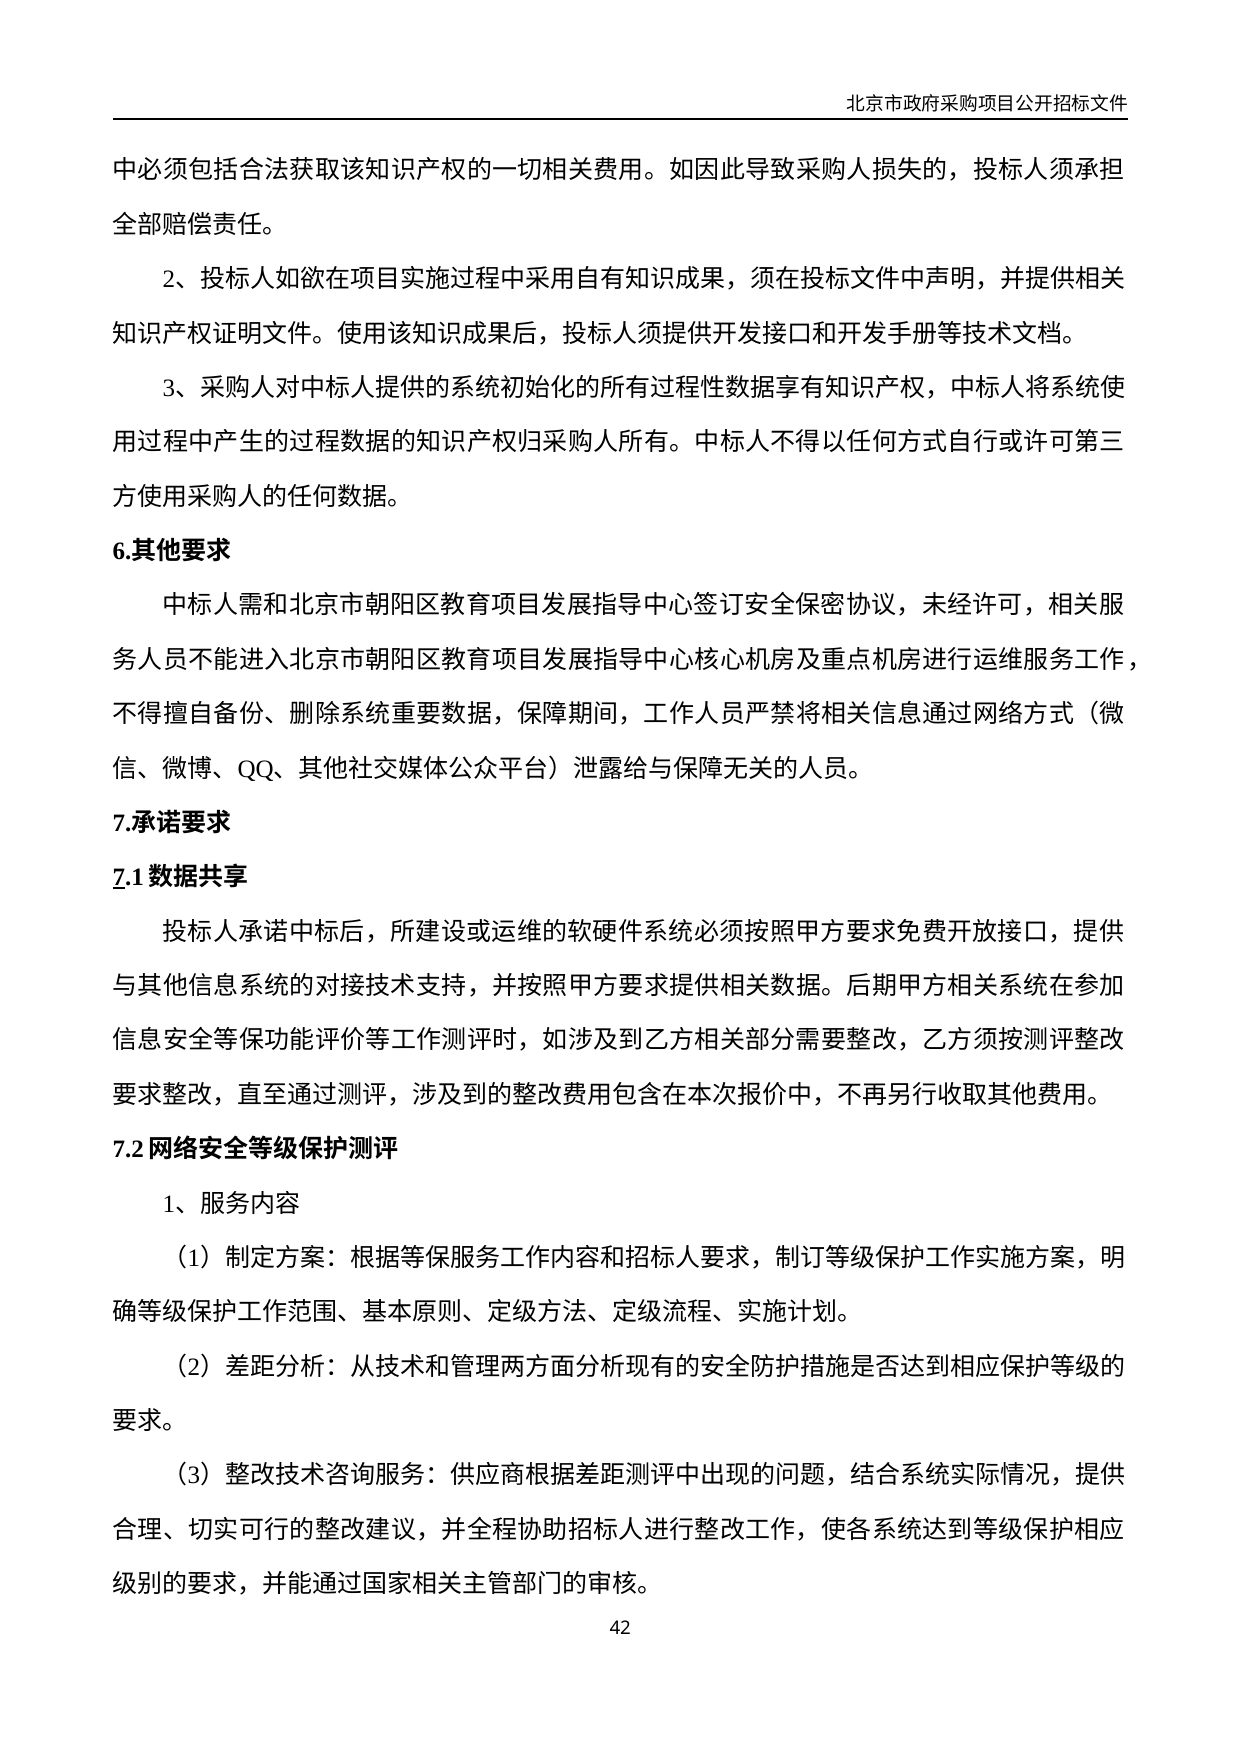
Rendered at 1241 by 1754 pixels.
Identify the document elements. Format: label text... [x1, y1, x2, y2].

subtitle 6.其他要求 [112, 531, 1128, 567]
list 2、投标人如欲在项目实施过程中采用自有知识成果，须在投标文件中声明，并提供相关知识产权证明文件。使用该知识成果后，投标人须提供开发接口和开发手册等技术文档。 [112, 259, 1128, 349]
subtitle 7.1数据共享 [112, 857, 1128, 893]
subtitle 7.2网络安全等级保护测评 [112, 1129, 1128, 1165]
list 3、采购人对中标人提供的系统初始化的所有过程性数据享有知识产权，中标人将系统使用过程中产生的过程数据的知识产权归采购人所有。中标人不得以任何方式自行或许可第三方使用采购人的任何数据。 [112, 367, 1128, 512]
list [112, 150, 1128, 241]
text 投标人承诺中标后，所建设或运维的软硬件系统必须按照甲方要求免费开放接口，提供与其他信息系统的对接技术支持，并按照甲方要求提供相关数据。后期甲方相关系统在参加信息安全等保功能评价等工作测评时，如涉及到乙方相关部分需要整改，乙方须按测评整改要求整改，直至通过测评，涉及到的整改费用包含在本次报价中，不再另行收取其他费用。 [112, 911, 1128, 1111]
text 1、服务内容 [112, 1183, 1128, 1219]
text （3）整改技术咨询服务：供应商根据差距测评中出现的问题，结合系统实际情况，提供合理、切实可行的整改建议，并全程协助招标人进行整改工作，使各系统达到等级保护相应级别的要求，并能通过国家相关主管部门的审核。 [112, 1455, 1128, 1600]
text 中标人需和北京市朝阳区教育项目发展指导中心签订安全保密协议，未经许可，相关服务人员不能进入北京市朝阳区教育项目发展指导中心核心机房及重点机房进行运维服务工作，不得擅自备份、删除系统重要数据，保障期间，工作人员严禁将相关信息通过网络方式（微信、微博、QQ、其他社交媒体公众平台）泄露给与保障无关的人员。 [112, 585, 1128, 784]
text （1）制定方案：根据等保服务工作内容和招标人要求，制订等级保护工作实施方案，明确等级保护工作范围、基本原则、定级方法、定级流程、实施计划。 [112, 1237, 1128, 1328]
text （2）差距分析：从技术和管理两方面分析现有的安全防护措施是否达到相应保护等级的要求。 [112, 1346, 1128, 1437]
subtitle 7.承诺要求 [112, 802, 1128, 839]
